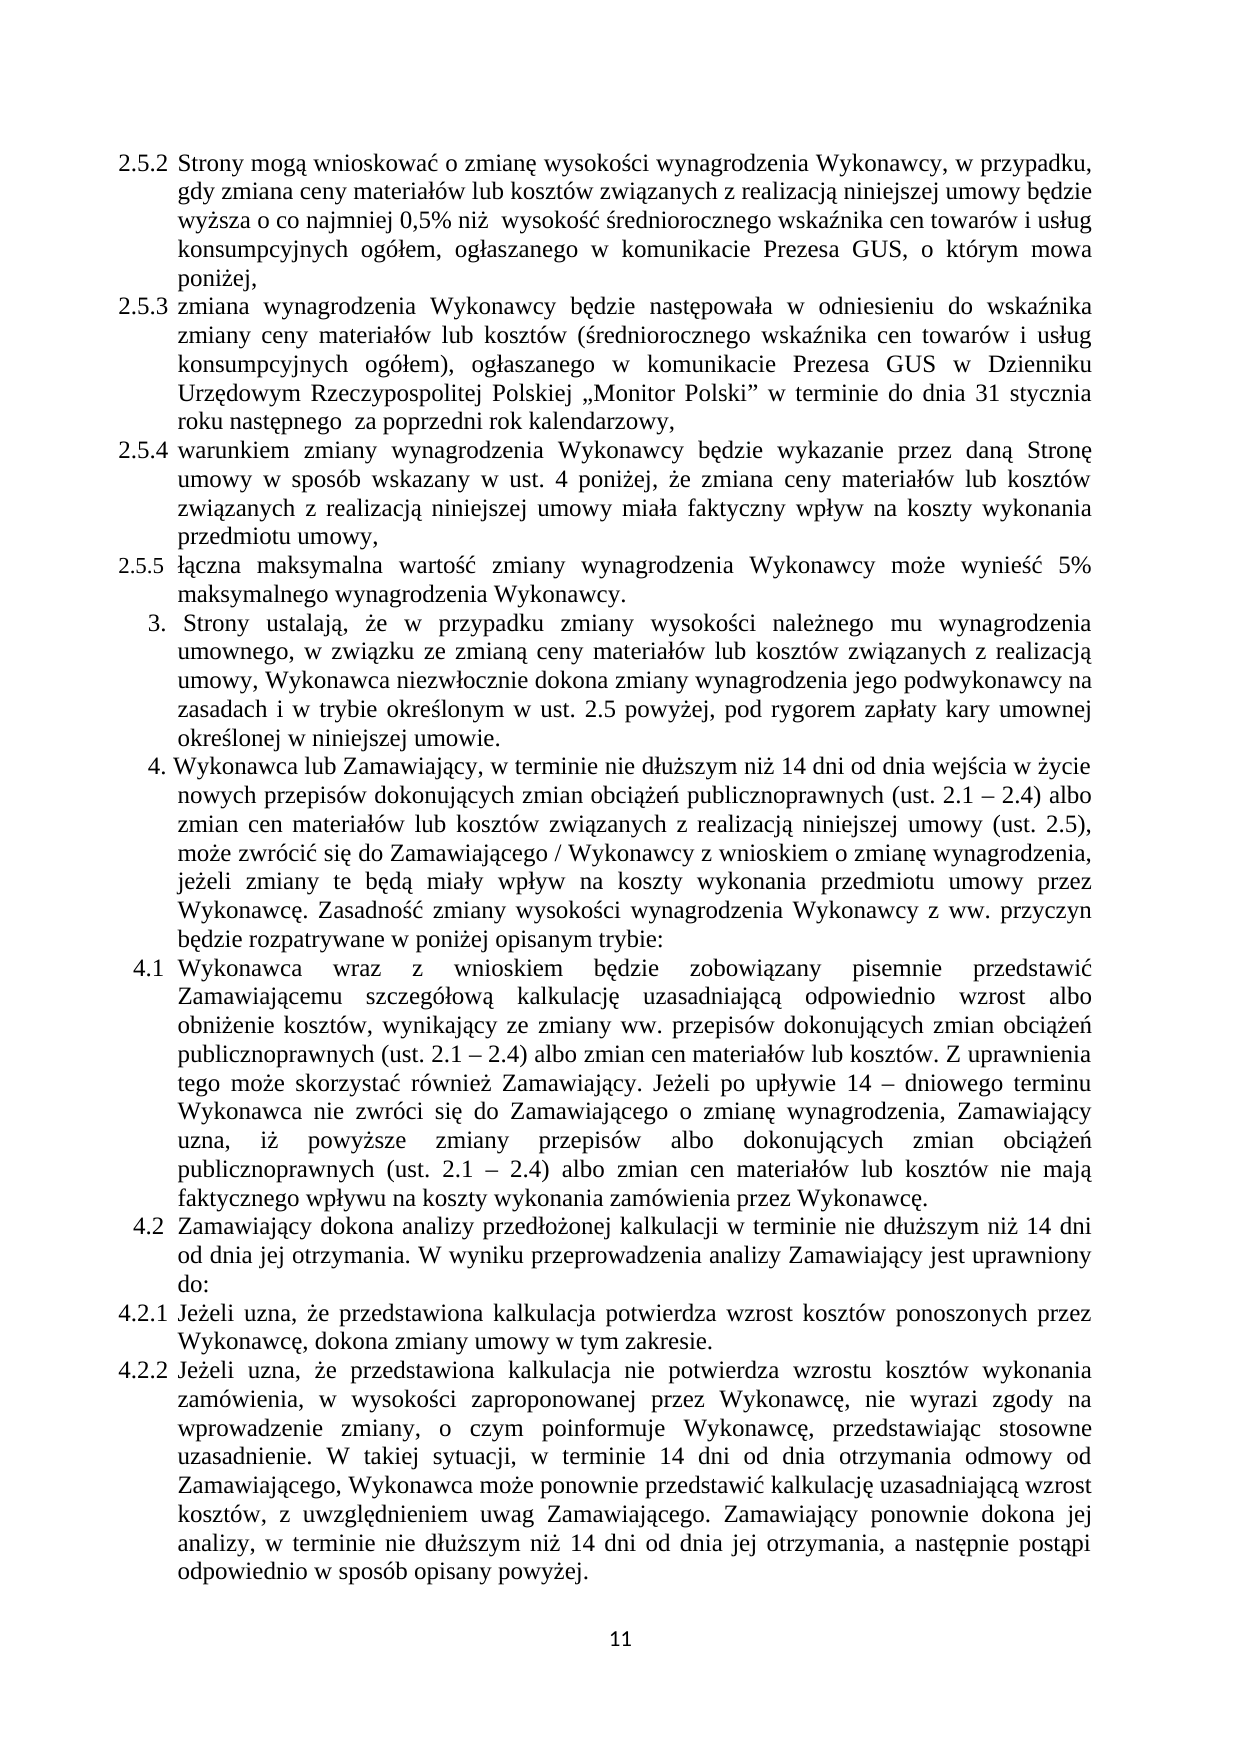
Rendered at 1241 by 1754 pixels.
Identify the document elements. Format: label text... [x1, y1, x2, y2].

text 2.5.2 Strony mogą wnioskować o zmianę wysokości wynagrodzenia Wykonawcy, w przypadku, gdy zmiana ceny materiałów lub kosztów związanych z realizacją niniejszej umowy będzie wyższa o co najmniej 0,5% niż wysokość średniorocznego wskaźnika cen towarów i usług konsumpcyjnych ogółem, ogłaszanego w komunikacie Prezesa GUS, o którym mowa poniżej, [118, 148, 1093, 291]
text 2.5.5 łączna maksymalna wartość zmiany wynagrodzenia Wykonawcy może wynieść 5% maksymalnego wynagrodzenia Wykonawcy. [118, 550, 1093, 608]
text 4.2.2 Jeżeli uzna, że przedstawiona kalkulacja nie potwierdza wzrostu kosztów wykonania zamówienia, w wysokości zaproponowanej przez Wykonawcę, nie wyrazi zgody na wprowadzenie zmiany, o czym poinformuje Wykonawcę, przedstawiając stosowne uzasadnienie. W takiej sytuacji, w terminie 14 dni od dnia otrzymania odmowy od Zamawiającego, Wykonawca może ponownie przedstawić kalkulację uzasadniającą wzrost kosztów, z uwzględnieniem uwag Zamawiającego. Zamawiający ponownie dokona jej analizy, w terminie nie dłuższym niż 14 dni od dnia jej otrzymania, a następnie postąpi odpowiednio w sposób opisany powyżej. [118, 1355, 1093, 1585]
text 2.5.3 zmiana wynagrodzenia Wykonawcy będzie następowała w odniesieniu do wskaźnika zmiany ceny materiałów lub kosztów (średniorocznego wskaźnika cen towarów i usług konsumpcyjnych ogółem), ogłaszanego w komunikacie Prezesa GUS w Dzienniku Urzędowym Rzeczypospolitej Polskiej „Monitor Polski” w terminie do dnia 31 stycznia roku następnego za poprzedni rok kalendarzowy, [118, 291, 1093, 435]
text 4.1 Wykonawca wraz z wnioskiem będzie zobowiązany pisemnie przedstawić Zamawiającemu szczegółową kalkulację uzasadniającą odpowiednio wzrost albo obniżenie kosztów, wynikający ze zmiany ww. przepisów dokonujących zmian obciążeń publicznoprawnych (ust. 2.1 – 2.4) albo zmian cen materiałów lub kosztów. Z uprawnienia tego może skorzystać również Zamawiający. Jeżeli po upływie 14 – dniowego terminu Wykonawca nie zwróci się do Zamawiającego o zmianę wynagrodzenia, Zamawiający uzna, iż powyższe zmiany przepisów albo dokonujących zmian obciążeń publicznoprawnych (ust. 2.1 – 2.4) albo zmian cen materiałów lub kosztów nie mają faktycznego wpływu na koszty wykonania zamówienia przez Wykonawcę. [133, 953, 1093, 1211]
text 3. Strony ustalają, że w przypadku zmiany wysokości należnego mu wynagrodzenia umownego, w związku ze zmianą ceny materiałów lub kosztów związanych z realizacją umowy, Wykonawca niezwłocznie dokona zmiany wynagrodzenia jego podwykonawcy na zasadach i w trybie określonym w ust. 2.5 powyżej, pod rygorem zapłaty kary umownej określonej w niniejszej umowie. [148, 608, 1093, 751]
text 4.2 Zamawiający dokona analizy przedłożonej kalkulacji w terminie nie dłuższym niż 14 dni od dnia jej otrzymania. W wyniku przeprowadzenia analizy Zamawiający jest uprawniony do: [133, 1211, 1093, 1298]
text 2.5.4 warunkiem zmiany wynagrodzenia Wykonawcy będzie wykazanie przez daną Stronę umowy w sposób wskazany w ust. 4 poniżej, że zmiana ceny materiałów lub kosztów związanych z realizacją niniejszej umowy miała faktyczny wpływ na koszty wykonania przedmiotu umowy, [118, 435, 1093, 550]
text 4.2.1 Jeżeli uzna, że przedstawiona kalkulacja potwierdza wzrost kosztów ponoszonych przez Wykonawcę, dokona zmiany umowy w tym zakresie. [118, 1298, 1093, 1355]
text 4. Wykonawca lub Zamawiający, w terminie nie dłuższym niż 14 dni od dnia wejścia w życie nowych przepisów dokonujących zmian obciążeń publicznoprawnych (ust. 2.1 – 2.4) albo zmian cen materiałów lub kosztów związanych z realizacją niniejszej umowy (ust. 2.5), może zwrócić się do Zamawiającego / Wykonawcy z wnioskiem o zmianę wynagrodzenia, jeżeli zmiany te będą miały wpływ na koszty wykonania przedmiotu umowy przez Wykonawcę. Zasadność zmiany wysokości wynagrodzenia Wykonawcy z ww. przyczyn będzie rozpatrywane w poniżej opisanym trybie: [148, 751, 1093, 953]
